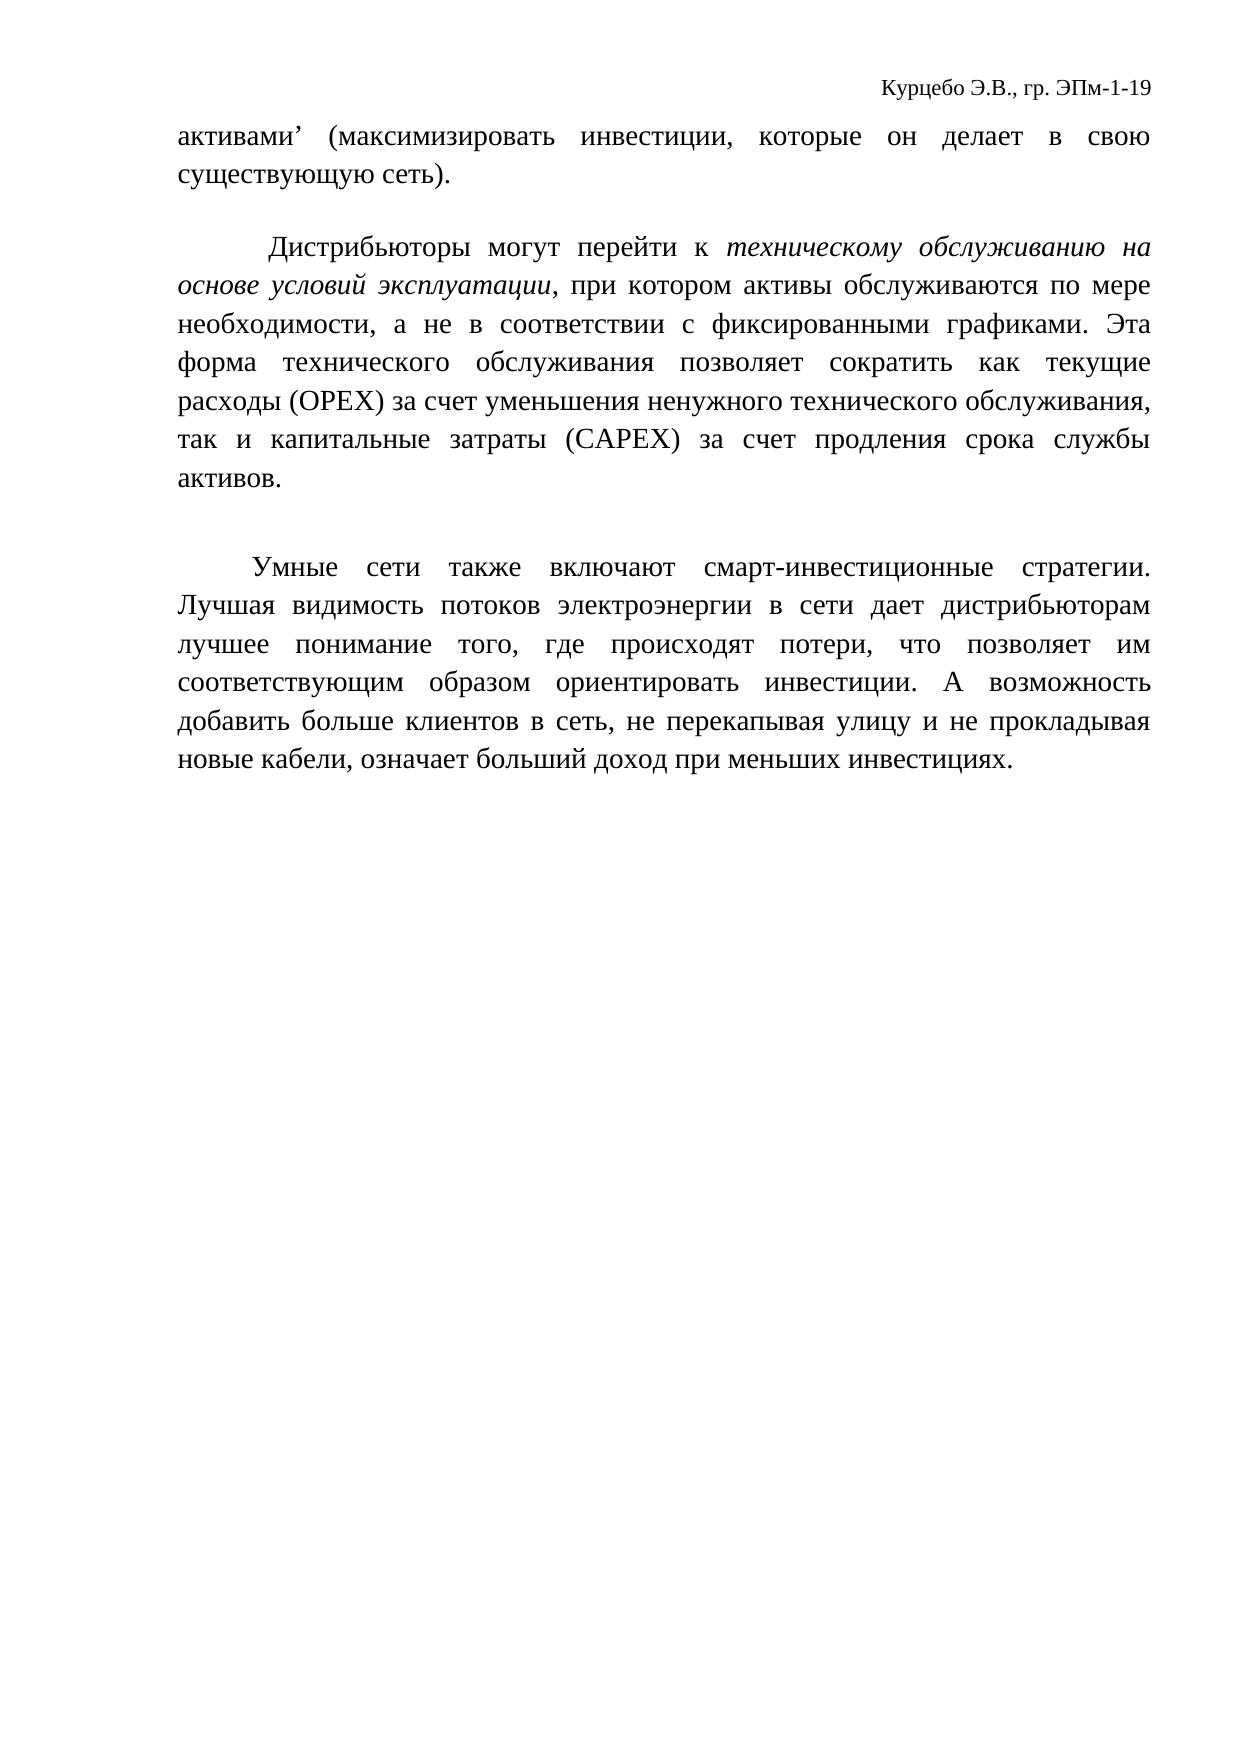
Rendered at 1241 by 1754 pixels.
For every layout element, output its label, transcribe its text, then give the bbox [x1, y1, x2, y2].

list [177, 118, 1152, 190]
list Умные сети также включают смарт-инвестиционные стратегии. Лучшая видимость потоков электроэнергии в сети дает дистрибьюторам лучшее понимание того, где происходят потери, что позволяет им соответствующим образом ориентировать инвестиции. А возможность добавить больше клиентов в сеть, не перекапывая улицу и не прокладывая новые кабели, означает больший доход при меньших инвестициях. [177, 549, 1152, 775]
list Дистрибьюторы могут перейти к техническому обслуживанию на основе условий эксплуатации, при котором активы обслуживаются по мере необходимости, а не в соответствии с фиксированными графиками. Эта форма технического обслуживания позволяет сократить как текущие расходы (OPEX) за счет уменьшения ненужного технического обслуживания, так и капитальные затраты (CAPEX) за счет продления срока службы активов. [177, 229, 1152, 493]
